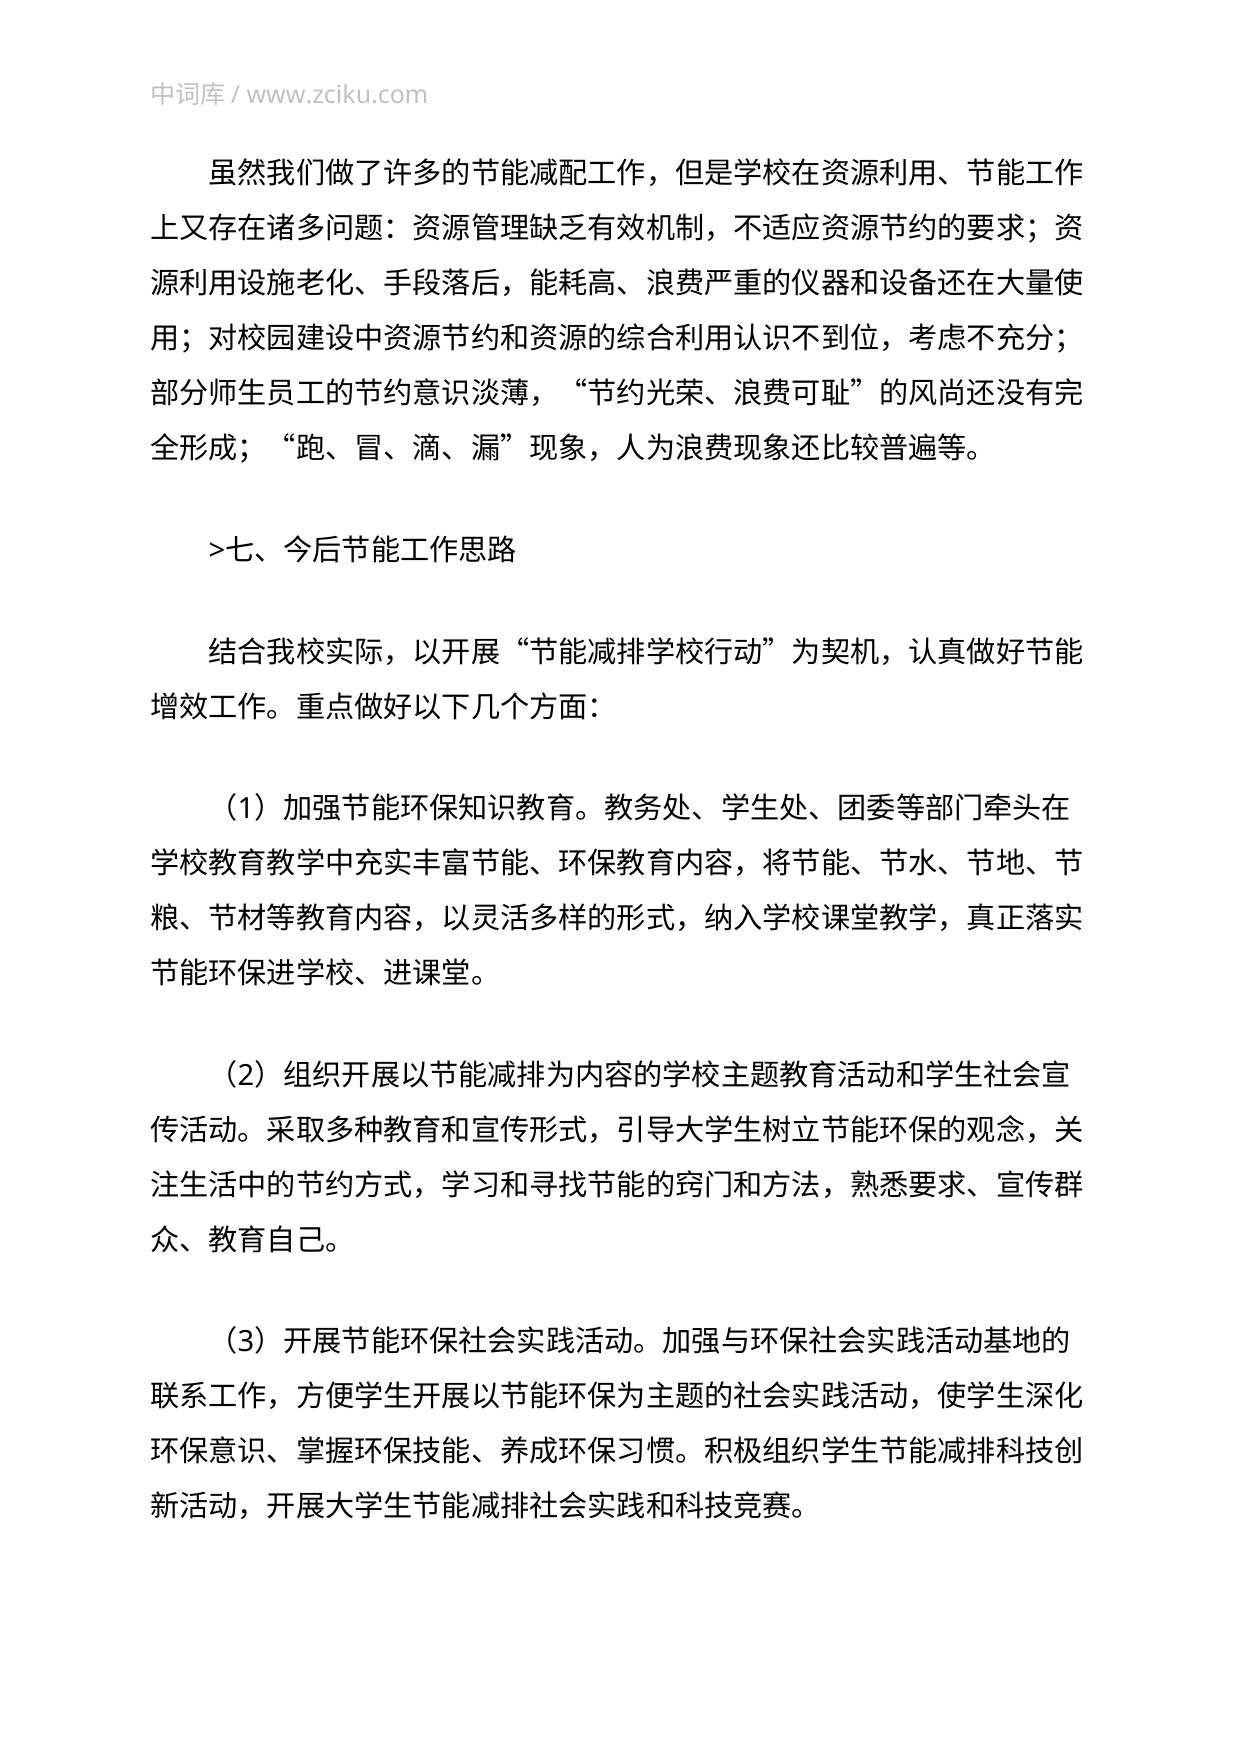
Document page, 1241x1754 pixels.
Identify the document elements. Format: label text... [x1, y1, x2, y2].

text （2）组织开展以节能减排为内容的学校主题教育活动和学生社会宣传活动。采取多种教育和宣传形式，引导大学生树立节能环保的观念，关注生活中的节约方式，学习和寻找节能的窍门和方法，熟悉要求、宣传群众、教育自己。 [150, 1051, 1090, 1258]
text >七、今后节能工作思路 [150, 526, 1090, 569]
text 虽然我们做了许多的节能减配工作，但是学校在资源利用、节能工作上又存在诸多问题：资源管理缺乏有效机制，不适应资源节约的要求；资源利用设施老化、手段落后，能耗高、浪费严重的仪器和设备还在大量使用；对校园建设中资源节约和资源的综合利用认识不到位，考虑不充分；部分师生员工的节约意识淡薄，“节约光荣、浪费可耻”的风尚还没有完全形成；“跑、冒、滴、漏”现象，人为浪费现象还比较普遍等。 [150, 150, 1090, 467]
text （3）开展节能环保社会实践活动。加强与环保社会实践活动基地的联系工作，方便学生开展以节能环保为主题的社会实践活动，使学生深化环保意识、掌握环保技能、养成环保习惯。积极组织学生节能减排科技创新活动，开展大学生节能减排社会实践和科技竞赛。 [150, 1318, 1090, 1525]
text 结合我校实际，以开展“节能减排学校行动”为契机，认真做好节能增效工作。重点做好以下几个方面： [150, 628, 1090, 725]
text （1）加强节能环保知识教育。教务处、学生处、团委等部门牵头在学校教育教学中充实丰富节能、环保教育内容，将节能、节水、节地、节粮、节材等教育内容，以灵活多样的形式，纳入学校课堂教学，真正落实节能环保进学校、进课堂。 [150, 785, 1090, 992]
